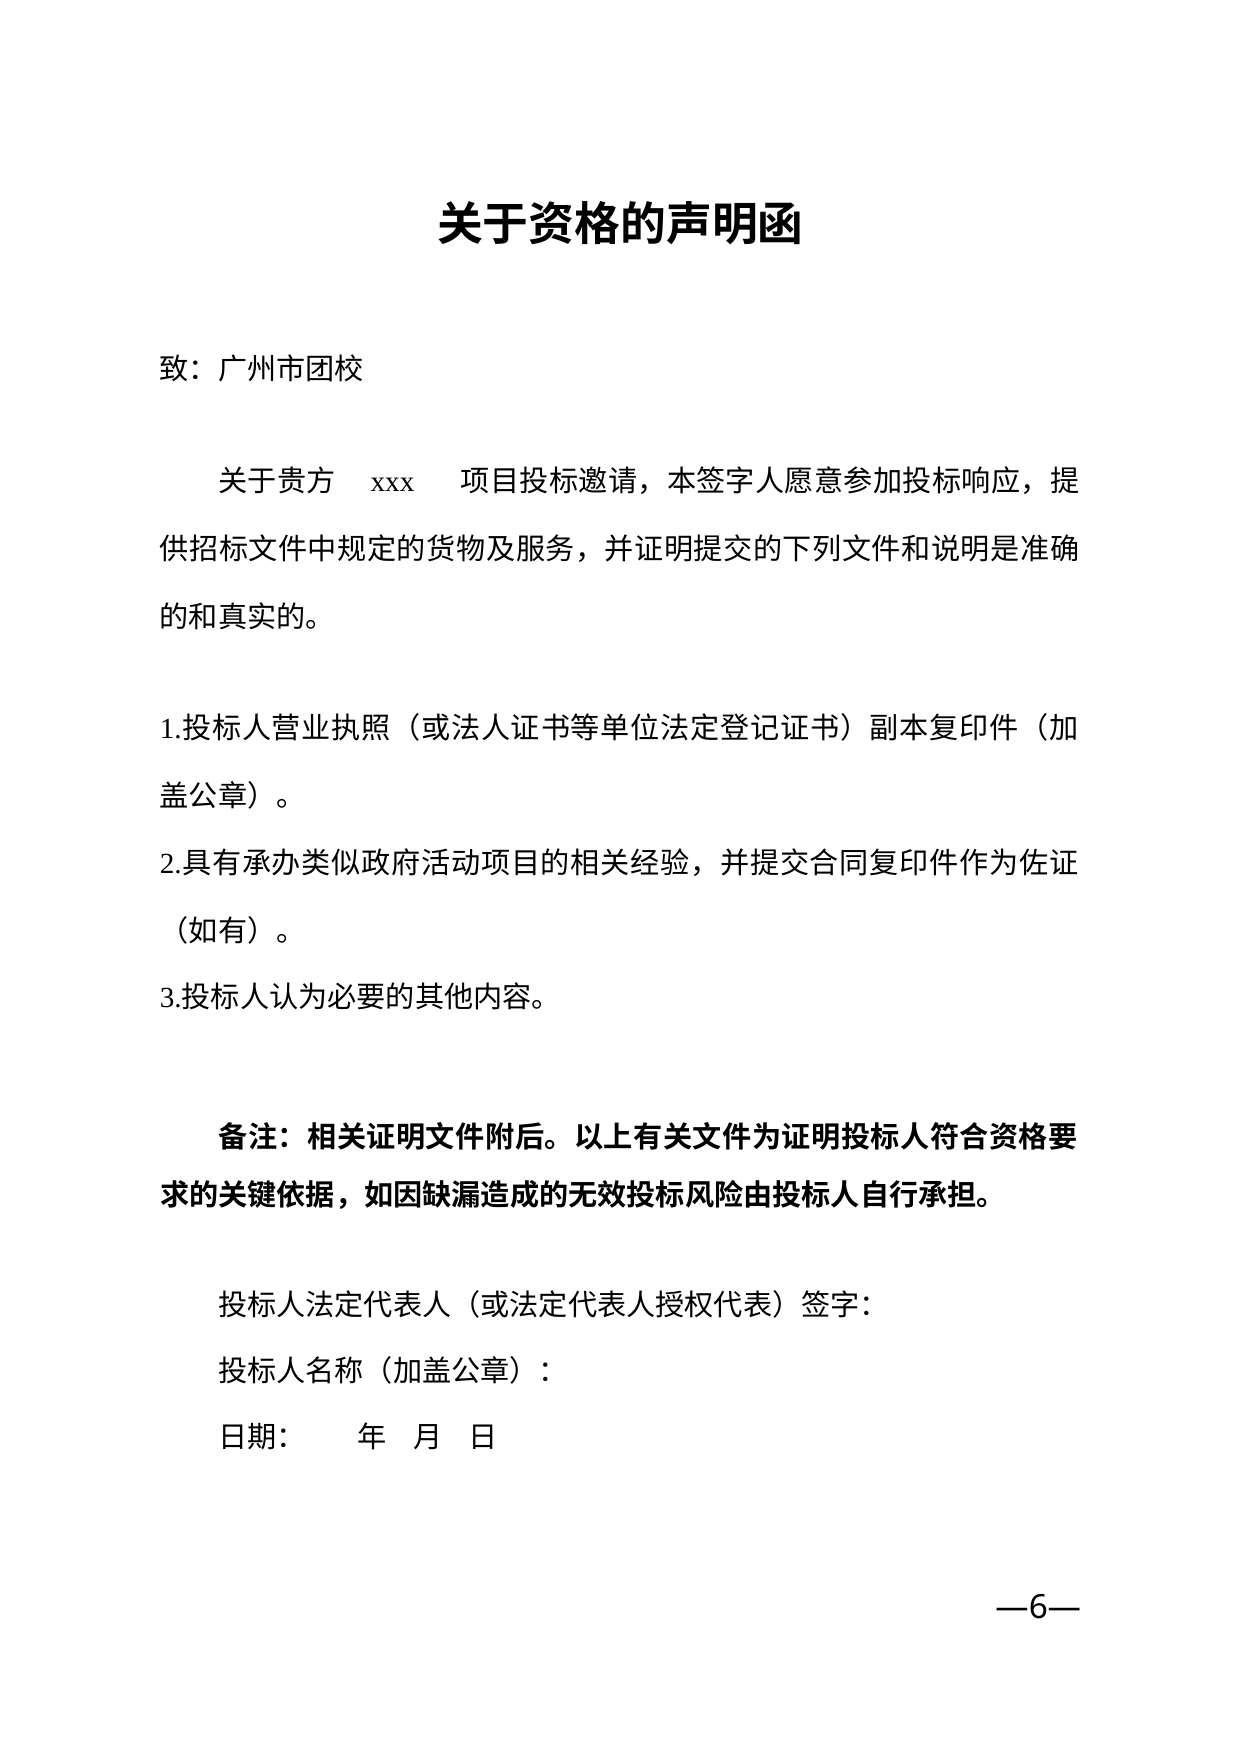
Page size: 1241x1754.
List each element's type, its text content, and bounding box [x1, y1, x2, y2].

text 2.具有承办类似政府活动项目的相关经验，并提交合同复印件作为佐证（如有）。 [159, 838, 1081, 951]
text 投标人法定代表人（或法定代表人授权代表）签字： [159, 1279, 1081, 1325]
text 日期： 年 月 日 [159, 1412, 1081, 1458]
text 1.投标人营业执照（或法人证书等单位法定登记证书）副本复印件（加盖公章）。 [159, 703, 1081, 817]
text 关于资格的声明函 [159, 175, 1081, 266]
text 致：广州市团校 [159, 344, 1081, 389]
text 投标人名称（加盖公章）： [159, 1346, 1081, 1391]
text 关于贵方 xxx 项目投标邀请，本签字人愿意参加投标响应，提供招标文件中规定的货物及服务，并证明提交的下列文件和说明是准确的和真实的。 [159, 456, 1081, 637]
text 备注：相关证明文件附后。以上有关文件为证明投标人符合资格要求的关键依据，如因缺漏造成的无效投标风险由投标人自行承担。 [160, 1101, 1081, 1217]
text 3.投标人认为必要的其他内容。 [159, 972, 1081, 1018]
